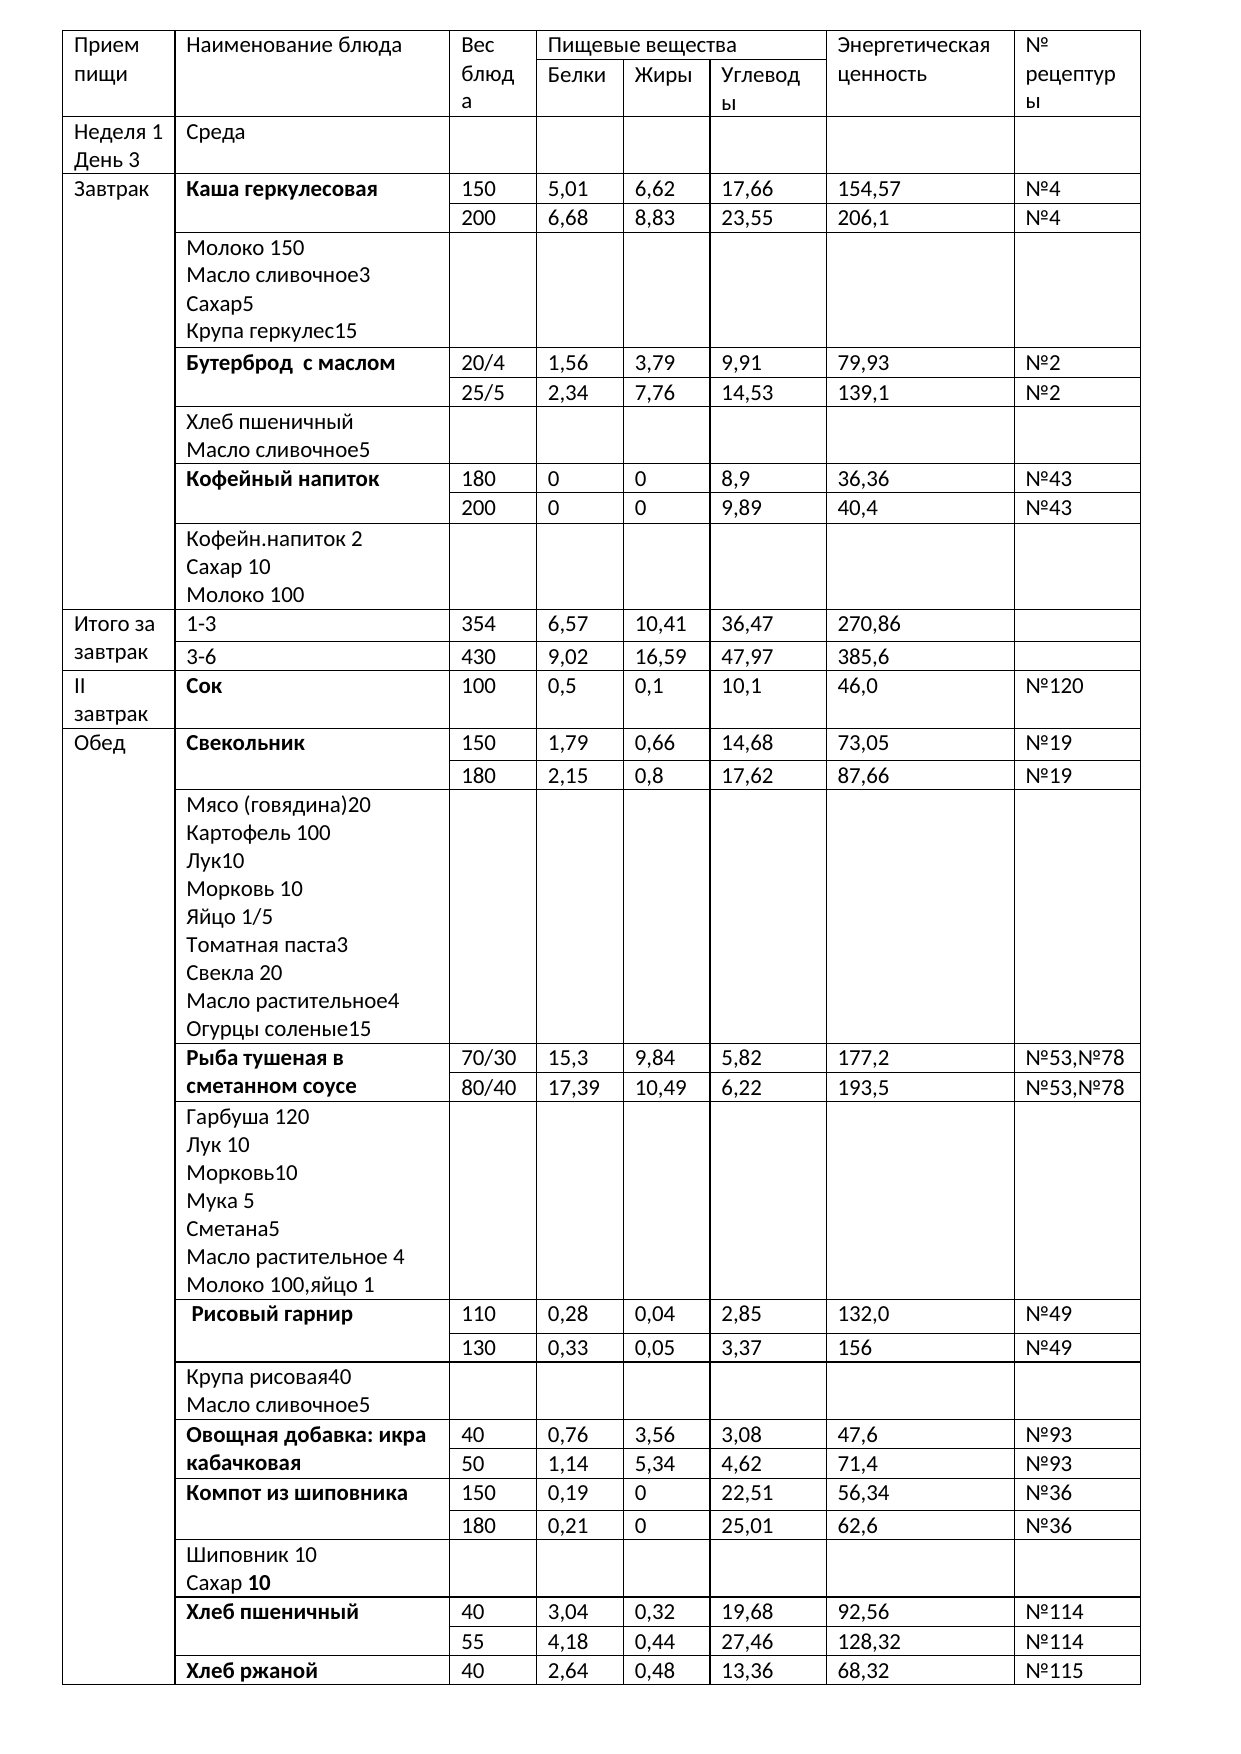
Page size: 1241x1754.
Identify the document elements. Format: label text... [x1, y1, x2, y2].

table_cell №4 [1015, 204, 1140, 232]
table_cell [624, 1102, 709, 1298]
table_cell 0,28 [537, 1300, 623, 1332]
table_cell 0,05 [624, 1334, 709, 1361]
table_cell [537, 1102, 623, 1298]
table_cell 27,46 [711, 1627, 826, 1655]
table_cell 177,2 [827, 1044, 1014, 1072]
table_cell 6,68 [537, 204, 623, 232]
table_cell Хлеб ржаной [176, 1656, 449, 1684]
table_header Наименование блюда [176, 31, 449, 116]
table_cell [537, 1540, 623, 1596]
table_cell 132,0 [827, 1300, 1014, 1332]
table_cell №114 [1015, 1627, 1140, 1655]
table_cell №49 [1015, 1334, 1140, 1361]
table_cell 17,66 [711, 174, 826, 202]
table_cell [1015, 610, 1140, 641]
table_cell [450, 117, 536, 173]
table_cell 80/40 [450, 1073, 536, 1101]
table_cell 9,02 [537, 642, 623, 670]
table_cell 0 [624, 464, 709, 492]
table_cell 9,89 [711, 493, 826, 523]
table_cell Компот из шиповника [176, 1479, 449, 1539]
table_cell [827, 233, 1014, 347]
table_cell №2 [1015, 378, 1140, 406]
table_cell 40 [450, 1598, 536, 1626]
table_cell Рисовый гарнир [176, 1300, 449, 1361]
table_cell [537, 790, 623, 1042]
table_cell 180 [450, 1511, 536, 1539]
table_cell 79,93 [827, 348, 1014, 377]
table_cell Каша геркулесовая [176, 174, 449, 232]
table_cell [537, 233, 623, 347]
table_cell [711, 407, 826, 463]
table_cell [1015, 1363, 1140, 1419]
table_cell [711, 790, 826, 1042]
table_cell 36,47 [711, 610, 826, 641]
table_cell Хлеб пшеничный Масло сливочное5 [176, 407, 449, 463]
table_cell Среда [176, 117, 449, 173]
table_cell 87,66 [827, 761, 1014, 789]
table_cell 150 [450, 174, 536, 202]
table_cell 0,48 [624, 1656, 709, 1684]
table_cell 3,79 [624, 348, 709, 377]
table_cell 0 [537, 493, 623, 523]
table_cell 40 [450, 1656, 536, 1684]
table_cell 150 [450, 729, 536, 760]
table_cell 6,57 [537, 610, 623, 641]
table_cell 2,34 [537, 378, 623, 406]
table_cell 128,32 [827, 1627, 1014, 1655]
table_cell 50 [450, 1449, 536, 1477]
table_cell 0 [624, 1511, 709, 1539]
table_cell [1015, 642, 1140, 670]
table_cell 0,76 [537, 1420, 623, 1448]
table_cell 8,83 [624, 204, 709, 232]
table_cell №93 [1015, 1420, 1140, 1448]
table_cell 23,55 [711, 204, 826, 232]
table_cell №19 [1015, 761, 1140, 789]
table_cell Гарбуша 120 Лук 10 Морковь10 Мука 5 Сметана5 Масло растительное 4 Молоко 100,яйцо 1 [176, 1102, 449, 1298]
table_cell [827, 1540, 1014, 1596]
table_cell Шиповник 10 Сахар 10 [176, 1540, 449, 1596]
table_cell 19,68 [711, 1598, 826, 1626]
table_cell 14,53 [711, 378, 826, 406]
table_cell 56,34 [827, 1479, 1014, 1510]
table_cell 4,62 [711, 1449, 826, 1477]
table_cell 10,41 [624, 610, 709, 641]
table_cell 200 [450, 493, 536, 523]
table_cell [1015, 524, 1140, 608]
table_cell 55 [450, 1627, 536, 1655]
table_cell II завтрак [63, 671, 174, 727]
table_cell [827, 524, 1014, 608]
table_cell [624, 117, 709, 173]
table_cell [624, 790, 709, 1042]
table_cell №2 [1015, 348, 1140, 377]
table_cell [537, 1363, 623, 1419]
table_cell 385,6 [827, 642, 1014, 670]
table_cell Бутерброд с маслом [176, 348, 449, 406]
table_cell [711, 1540, 826, 1596]
table_cell 2,85 [711, 1300, 826, 1332]
table_cell [450, 524, 536, 608]
table_cell Свекольник [176, 729, 449, 789]
table_cell 0,66 [624, 729, 709, 760]
table_cell 3,04 [537, 1598, 623, 1626]
table_cell 180 [450, 464, 536, 492]
table_cell [1015, 117, 1140, 173]
table_cell 25,01 [711, 1511, 826, 1539]
table_cell 40 [450, 1420, 536, 1448]
table_cell Рыба тушеная в сметанном соусе [176, 1044, 449, 1101]
table_cell [450, 790, 536, 1042]
table_cell 40,4 [827, 493, 1014, 523]
table_cell 5,34 [624, 1449, 709, 1477]
table_cell №4 [1015, 174, 1140, 202]
table_cell 4,18 [537, 1627, 623, 1655]
table_cell 0 [537, 464, 623, 492]
table_cell [450, 1102, 536, 1298]
table_cell 0 [624, 493, 709, 523]
table_cell 17,39 [537, 1073, 623, 1101]
table_cell 154,57 [827, 174, 1014, 202]
table_cell 100 [450, 671, 536, 727]
table_cell 110 [450, 1300, 536, 1332]
table_cell [537, 524, 623, 608]
table_cell №53,№78 [1015, 1073, 1140, 1101]
table_cell 6,22 [711, 1073, 826, 1101]
table_cell Кофейный напиток [176, 464, 449, 523]
table_header № рецептуры [1015, 31, 1140, 116]
table_cell 130 [450, 1334, 536, 1361]
table_cell 0,04 [624, 1300, 709, 1332]
table_cell 8,9 [711, 464, 826, 492]
table_cell Хлеб пшеничный [176, 1598, 449, 1655]
table_cell Белки [537, 60, 623, 116]
table_cell 193,5 [827, 1073, 1014, 1101]
table_cell 150 [450, 1479, 536, 1510]
table_cell №43 [1015, 493, 1140, 523]
table_cell 14,68 [711, 729, 826, 760]
table_cell 15,3 [537, 1044, 623, 1072]
table_cell 92,56 [827, 1598, 1014, 1626]
table_cell №43 [1015, 464, 1140, 492]
table_cell 68,32 [827, 1656, 1014, 1684]
table_cell 22,51 [711, 1479, 826, 1510]
table_cell 3,08 [711, 1420, 826, 1448]
table_cell 36,36 [827, 464, 1014, 492]
table_cell №53,№78 [1015, 1044, 1140, 1072]
table_cell [1015, 407, 1140, 463]
table_cell Жиры [624, 60, 709, 116]
table_cell [711, 117, 826, 173]
table_cell 20/4 [450, 348, 536, 377]
table_cell [1015, 790, 1140, 1042]
table_header Вес блюда [450, 31, 536, 116]
table_cell 0,21 [537, 1511, 623, 1539]
table_cell Углеводы [711, 60, 826, 116]
table_cell 5,01 [537, 174, 623, 202]
table_cell 1-3 [176, 610, 449, 641]
table_cell 7,76 [624, 378, 709, 406]
table_cell [624, 524, 709, 608]
table_cell №36 [1015, 1479, 1140, 1510]
table_cell Крупа рисовая40 Масло сливочное5 [176, 1363, 449, 1419]
table_cell №49 [1015, 1300, 1140, 1332]
table_cell 62,6 [827, 1511, 1014, 1539]
table_cell 1,14 [537, 1449, 623, 1477]
table_cell 9,84 [624, 1044, 709, 1072]
table_cell 1,56 [537, 348, 623, 377]
table_cell 25/5 [450, 378, 536, 406]
table_cell 0,1 [624, 671, 709, 727]
table_cell 156 [827, 1334, 1014, 1361]
table_cell 47,97 [711, 642, 826, 670]
table_cell 430 [450, 642, 536, 670]
table_cell [711, 1363, 826, 1419]
table_cell 10,1 [711, 671, 826, 727]
table_cell [624, 233, 709, 347]
table_cell 0 [624, 1479, 709, 1510]
table_cell 73,05 [827, 729, 1014, 760]
table_cell 5,82 [711, 1044, 826, 1072]
table_cell [450, 1363, 536, 1419]
table_cell [1015, 1540, 1140, 1596]
table_cell 6,62 [624, 174, 709, 202]
table_cell 0,8 [624, 761, 709, 789]
table_cell 139,1 [827, 378, 1014, 406]
table_cell 0,5 [537, 671, 623, 727]
table_cell [827, 790, 1014, 1042]
table_cell №120 [1015, 671, 1140, 727]
table_cell №114 [1015, 1598, 1140, 1626]
table_cell [450, 407, 536, 463]
table_cell 180 [450, 761, 536, 789]
table_cell №19 [1015, 729, 1140, 760]
table_cell 3,56 [624, 1420, 709, 1448]
table_cell Неделя 1 День 3 [63, 117, 174, 173]
table_cell [537, 117, 623, 173]
table_cell 2,64 [537, 1656, 623, 1684]
table_cell 17,62 [711, 761, 826, 789]
table_cell [827, 117, 1014, 173]
table_cell 10,49 [624, 1073, 709, 1101]
table_cell [624, 1540, 709, 1596]
table_cell Обед [63, 729, 174, 1684]
table_cell Сок [176, 671, 449, 727]
table_cell 13,36 [711, 1656, 826, 1684]
table_cell 70/30 [450, 1044, 536, 1072]
table_cell 3-6 [176, 642, 449, 670]
table_cell Мясо (говядина)20 Картофель 100 Лук10 Морковь 10 Яйцо 1/5 Томатная паста3 Свекла 20 Масло растительное4 Огурцы соленые15 [176, 790, 449, 1042]
table_cell 0,19 [537, 1479, 623, 1510]
table_cell 1,79 [537, 729, 623, 760]
table_cell [537, 407, 623, 463]
table_cell 9,91 [711, 348, 826, 377]
table_cell Овощная добавка: икра кабачковая [176, 1420, 449, 1477]
table_cell [827, 1102, 1014, 1298]
table_header Энергетическая ценность [827, 31, 1014, 116]
table_cell 3,37 [711, 1334, 826, 1361]
table_cell 0,44 [624, 1627, 709, 1655]
table_cell [450, 233, 536, 347]
table_cell 0,33 [537, 1334, 623, 1361]
table_cell [1015, 1102, 1140, 1298]
table_header Прием пищи [63, 31, 174, 116]
table_cell [711, 233, 826, 347]
table_cell [450, 1540, 536, 1596]
table_cell №115 [1015, 1656, 1140, 1684]
table_cell [711, 524, 826, 608]
table_cell Итого за завтрак [63, 610, 174, 670]
table_cell Молоко 150 Масло сливочное3 Сахар5 Крупа геркулес15 [176, 233, 449, 347]
table_cell [624, 1363, 709, 1419]
table_cell 206,1 [827, 204, 1014, 232]
table_cell [624, 407, 709, 463]
table_cell 0,32 [624, 1598, 709, 1626]
table_cell 46,0 [827, 671, 1014, 727]
table_cell Кофейн.напиток 2 Сахар 10 Молоко 100 [176, 524, 449, 608]
table_cell 200 [450, 204, 536, 232]
table_cell [827, 1363, 1014, 1419]
table_cell 354 [450, 610, 536, 641]
table_cell [827, 407, 1014, 463]
table_cell Завтрак [63, 174, 174, 608]
table_cell 16,59 [624, 642, 709, 670]
table_cell №36 [1015, 1511, 1140, 1539]
table_cell 47,6 [827, 1420, 1014, 1448]
table_cell [1015, 233, 1140, 347]
table_header Пищевые вещества [537, 31, 826, 59]
table_cell 2,15 [537, 761, 623, 789]
table_cell 270,86 [827, 610, 1014, 641]
table_cell [711, 1102, 826, 1298]
table_cell №93 [1015, 1449, 1140, 1477]
table_cell 71,4 [827, 1449, 1014, 1477]
